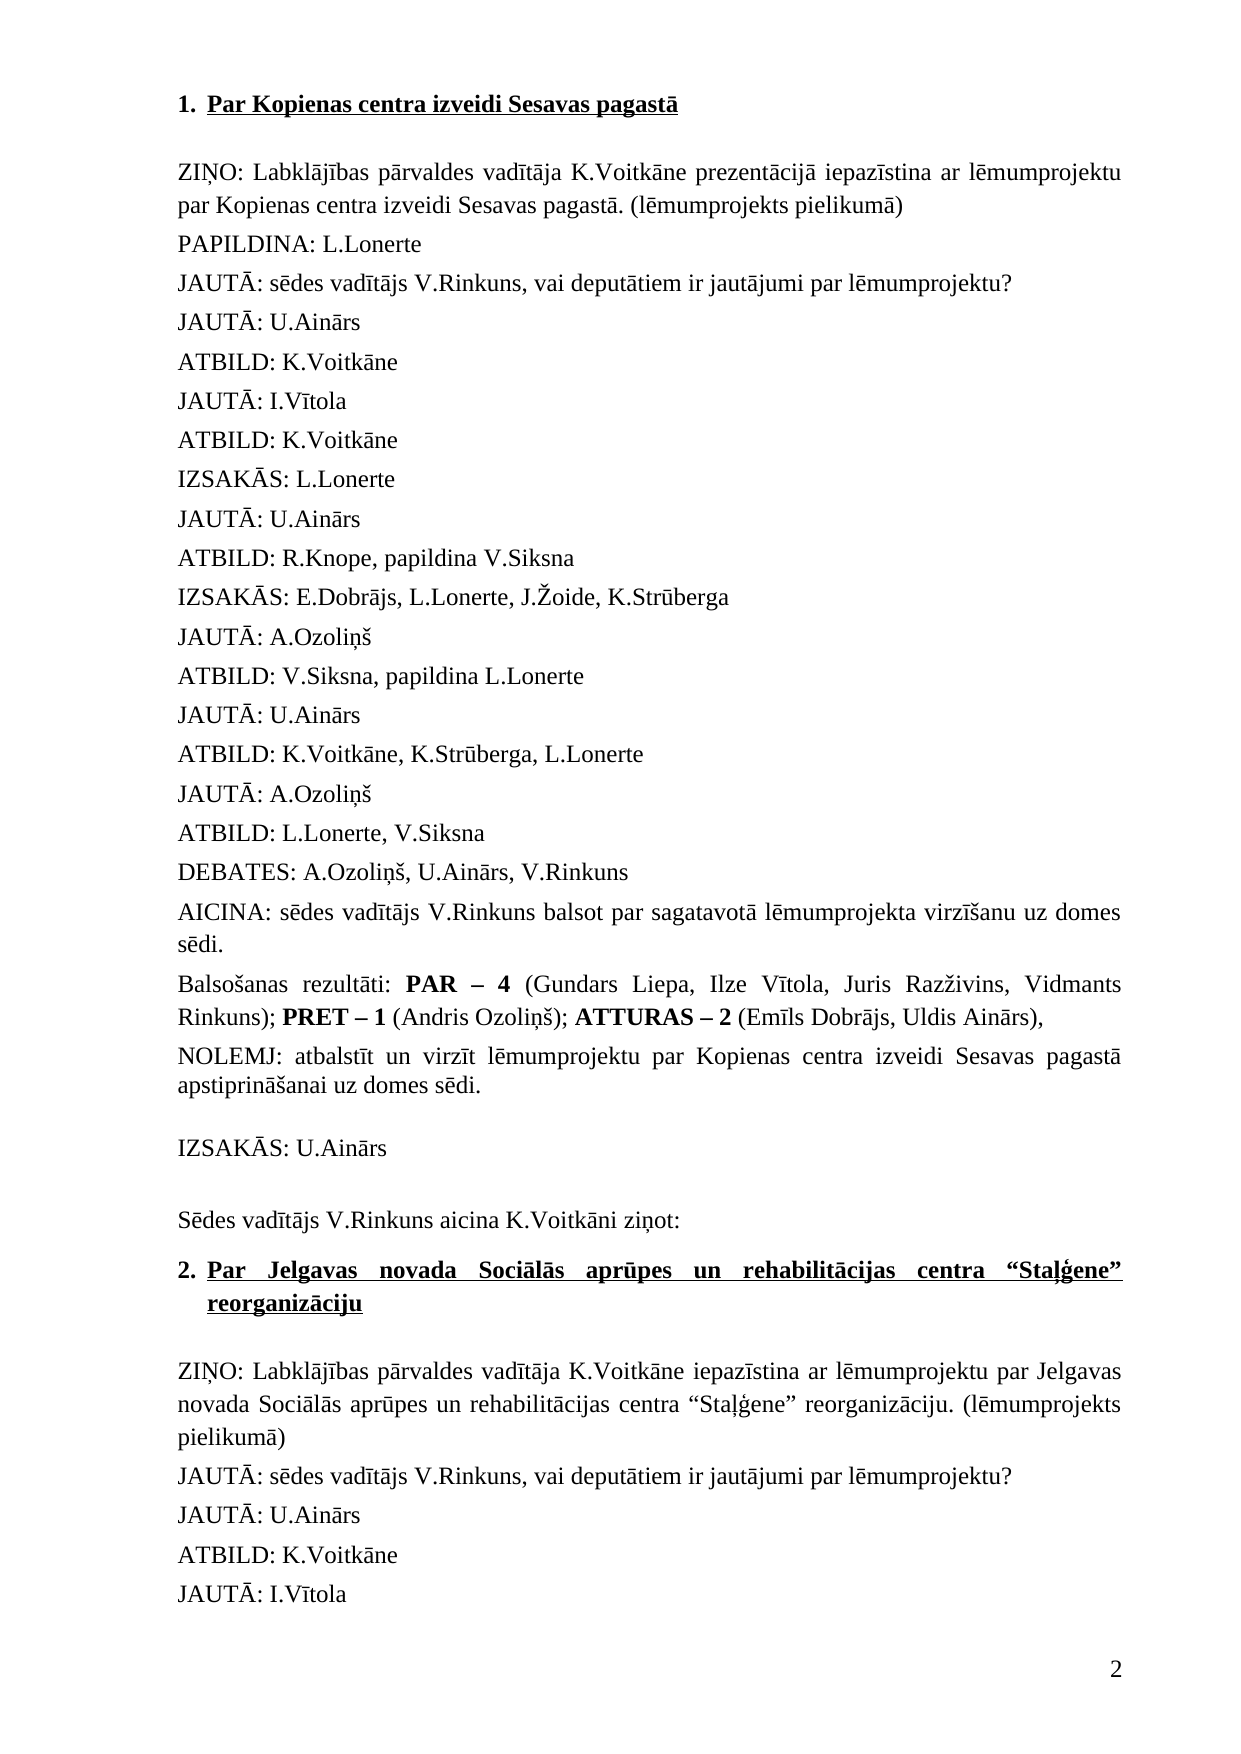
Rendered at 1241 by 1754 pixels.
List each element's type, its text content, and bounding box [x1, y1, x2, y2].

text JAUTĀ: A.Ozoliņš [177, 779, 1122, 807]
text JAUTĀ: sēdes vadītājs V.Rinkuns, vai deputātiem ir jautājumi par lēmumprojektu? [177, 1461, 1122, 1490]
text JAUTĀ: A.Ozoliņš [177, 622, 1122, 650]
text ATBILD: K.Voitkāne [177, 1540, 1122, 1568]
text IZSAKĀS: E.Dobrājs, L.Lonerte, J.Žoide, K.Strūberga [177, 582, 1122, 611]
text IZSAKĀS: L.Lonerte [177, 464, 1122, 493]
text JAUTĀ: sēdes vadītājs V.Rinkuns, vai deputātiem ir jautājumi par lēmumprojektu? [177, 268, 1122, 297]
text DEBATES: A.Ozoliņš, U.Ainārs, V.Rinkuns [177, 857, 1122, 886]
text JAUTĀ: U.Ainārs [177, 1500, 1122, 1529]
text IZSAKĀS: U.Ainārs [177, 1133, 1122, 1162]
text NOLEMJ: atbalstīt un virzīt lēmumprojektu par Kopienas centra izveidi Sesavas pagastā apstiprināšanai uz domes sēdi. [177, 1041, 1122, 1099]
text ATBILD: R.Knope, papildina V.Siksna [177, 543, 1122, 572]
text ZIŅO: Labklājības pārvaldes vadītāja K.Voitkāne iepazīstina ar lēmumprojektu par Jelgavas novada Sociālās aprūpes un rehabilitācijas centra “Staļģene” reorganizāciju. (lēmumprojekts pielikumā) [177, 1356, 1122, 1451]
text JAUTĀ: U.Ainārs [177, 504, 1122, 533]
text ZIŅO: Labklājības pārvaldes vadītāja K.Voitkāne prezentācijā iepazīstina ar lēmumprojektu par Kopienas centra izveidi Sesavas pagastā. (lēmumprojekts pielikumā) [177, 157, 1122, 218]
text JAUTĀ: I.Vītola [177, 386, 1122, 415]
text ATBILD: K.Voitkāne [177, 347, 1122, 376]
text ATBILD: V.Siksna, papildina L.Lonerte [177, 661, 1122, 690]
text ATBILD: K.Voitkāne, K.Strūberga, L.Lonerte [177, 739, 1122, 768]
list Par Jelgavas novada Sociālās aprūpes un rehabilitācijas centra “Staļģene” reorganizāciju [177, 1255, 1122, 1317]
text Sēdes vadītājs V.Rinkuns aicina K.Voitkāni ziņot: [177, 1205, 1118, 1234]
text PAPILDINA: L.Lonerte [177, 229, 1122, 258]
text AICINA: sēdes vadītājs V.Rinkuns balsot par sagatavotā lēmumprojekta virzīšanu uz domes sēdi. [177, 897, 1122, 958]
text Balsošanas rezultāti: PAR – 4 (Gundars Liepa, Ilze Vītola, Juris Razživins, Vidmants Rinkuns); PRET – 1 (Andris Ozoliņš); ATTURAS – 2 (Emīls Dobrājs, Uldis Ainārs), [177, 969, 1122, 1031]
text JAUTĀ: U.Ainārs [177, 700, 1122, 729]
text ATBILD: L.Lonerte, V.Siksna [177, 818, 1122, 847]
list Par Kopienas centra izveidi Sesavas pagastā [177, 89, 1122, 117]
text JAUTĀ: U.Ainārs [177, 307, 1122, 336]
text JAUTĀ: I.Vītola [177, 1579, 1122, 1608]
text ATBILD: K.Voitkāne [177, 425, 1122, 454]
